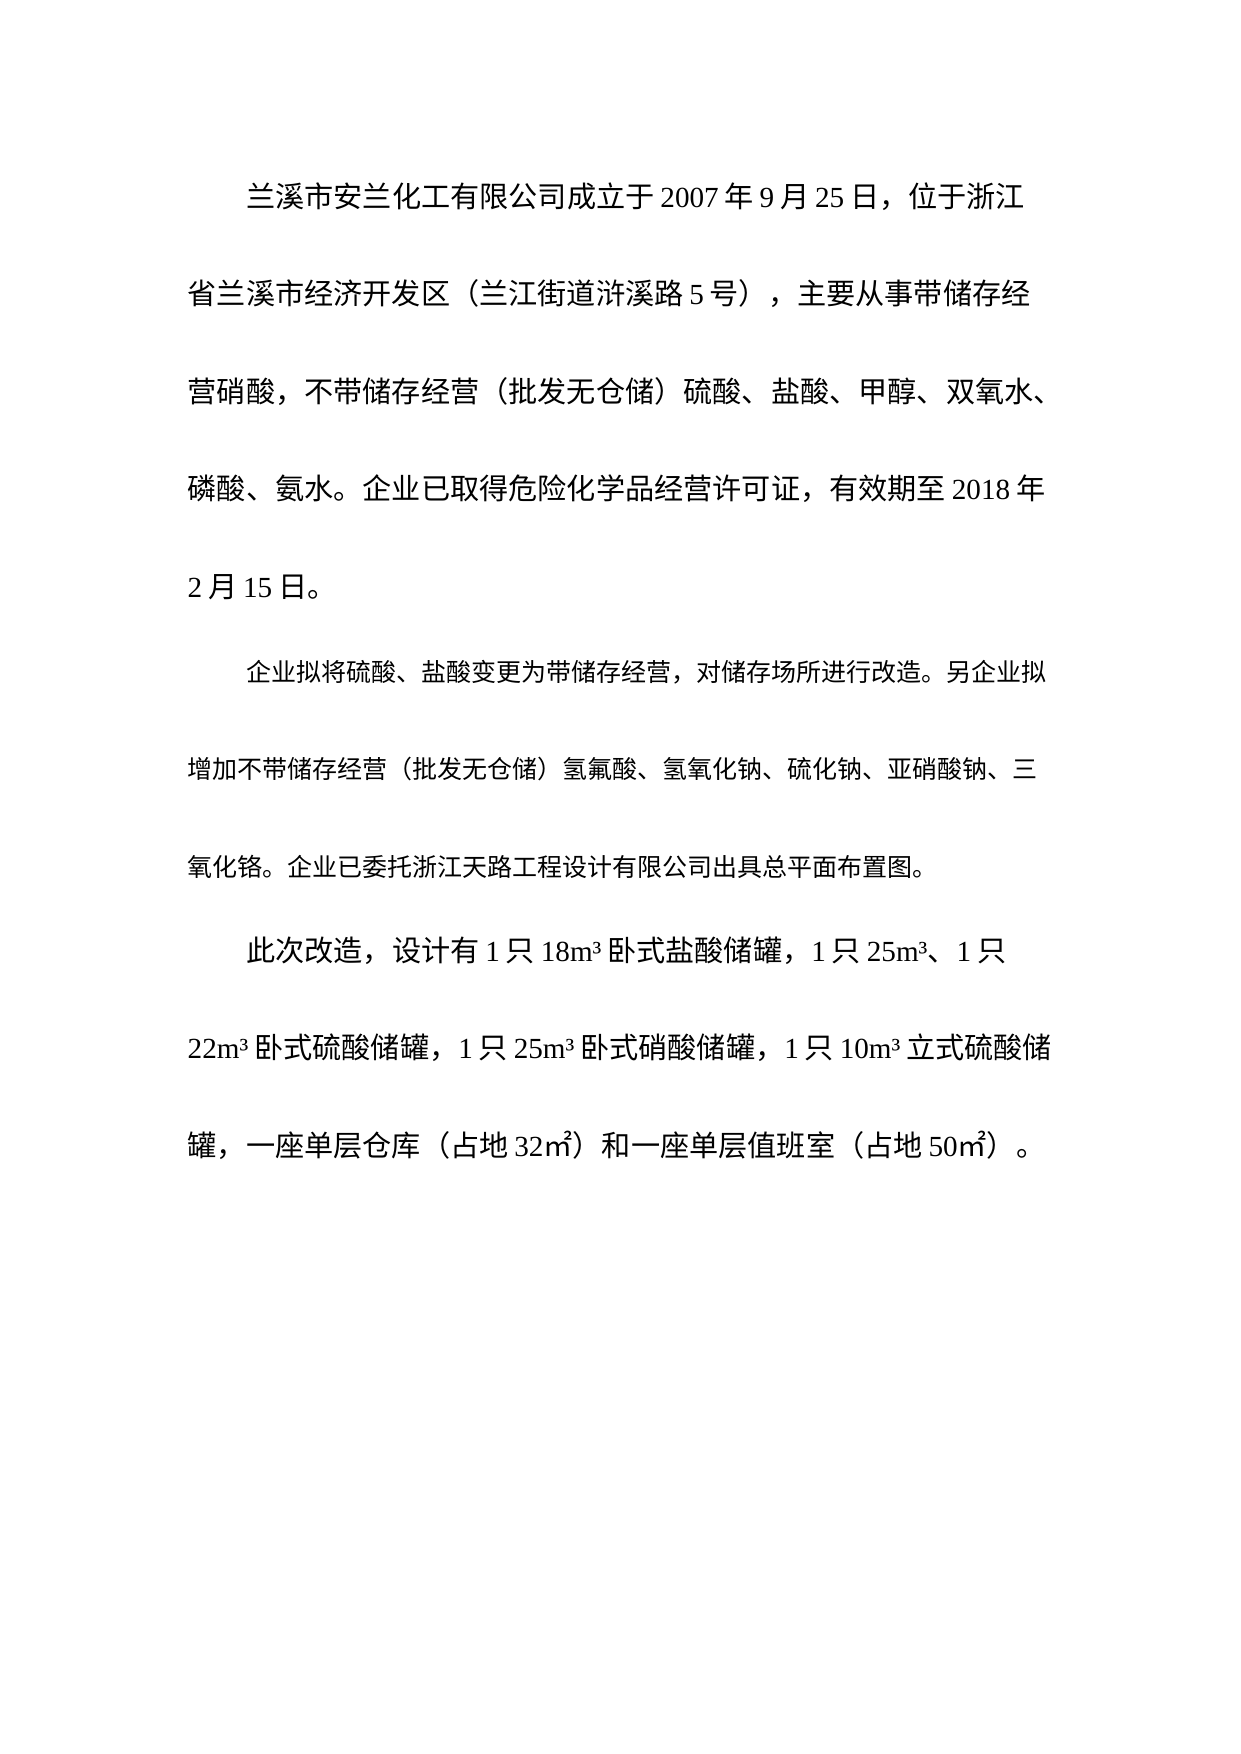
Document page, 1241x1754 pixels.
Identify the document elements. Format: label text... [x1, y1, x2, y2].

text 此次改造，设计有1只18m³卧式盐酸储罐，1只25m³、1只22m³卧式硫酸储罐，1只25m³卧式硝酸储罐，1只10m³立式硫酸储罐，一座单层仓库（占地32㎡）和一座单层值班室（占地50㎡）。 [187, 916, 1053, 1176]
text 企业拟将硫酸、盐酸变更为带储存经营，对储存场所进行改造。另企业拟增加不带储存经营（批发无仓储）氢氟酸、氢氧化钠、硫化钠、亚硝酸钠、三氧化铬。企业已委托浙江天路工程设计有限公司出具总平面布置图。 [187, 638, 1053, 898]
text 兰溪市安兰化工有限公司成立于2007年9月25日，位于浙江省兰溪市经济开发区（兰江街道浒溪路5号），主要从事带储存经营硝酸，不带储存经营（批发无仓储）硫酸、盐酸、甲醇、双氧水、磷酸、氨水。企业已取得危险化学品经营许可证，有效期至2018年2月15日。 [187, 162, 1053, 617]
